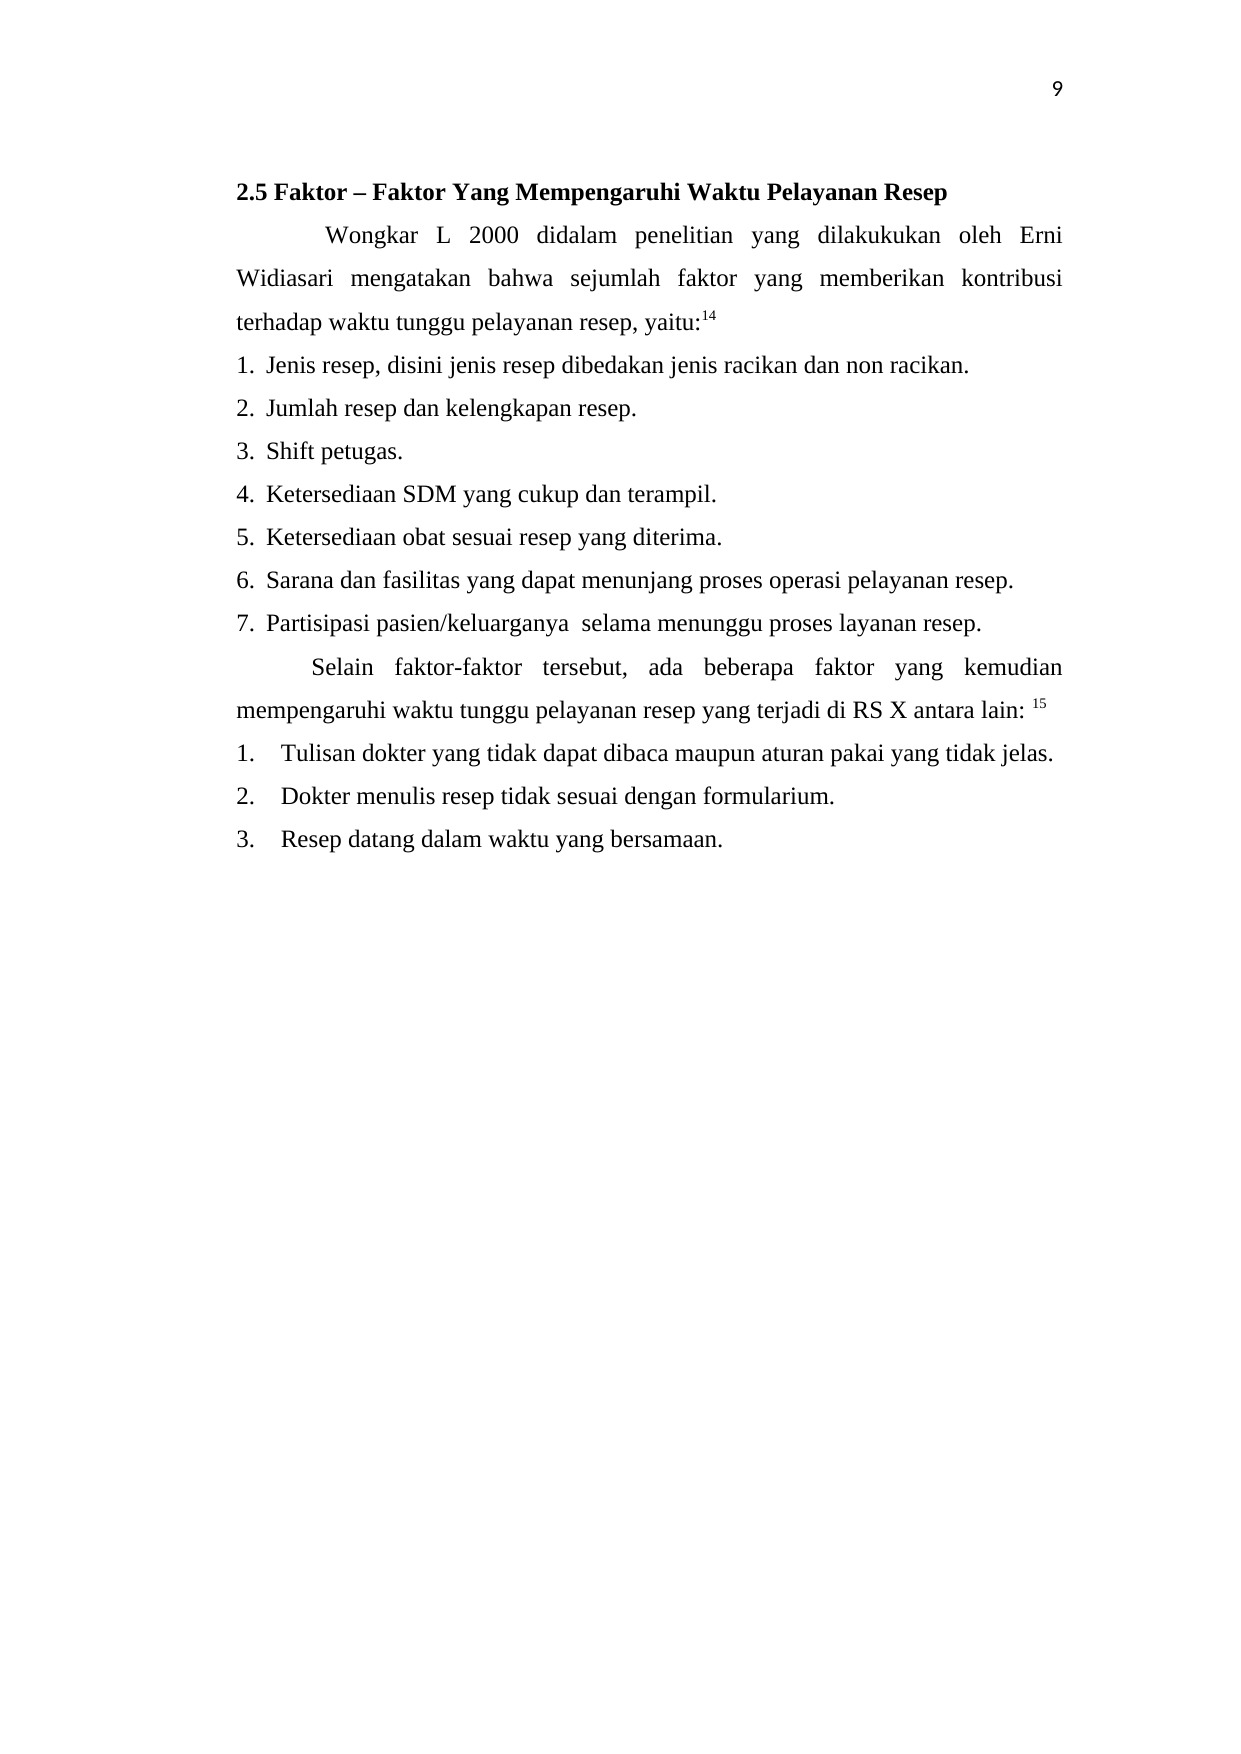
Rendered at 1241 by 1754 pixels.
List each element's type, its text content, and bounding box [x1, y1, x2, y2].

list Partisipasi pasien/keluarganya selama menunggu proses layanan resep. [236, 608, 1063, 637]
list Shift petugas. [236, 436, 1063, 465]
list Dokter menulis resep tidak sesuai dengan formularium. [236, 781, 1063, 810]
list Resep datang dalam waktu yang bersamaan. [236, 824, 1063, 853]
list Jumlah resep dan kelengkapan resep. [236, 393, 1063, 422]
text Wongkar L 2000 didalam penelitian yang dilakukukan oleh Erni Widiasari mengatakan bahwa sejumlah faktor yang memberikan kontribusi terhadap waktu tunggu pelayanan resep, yaitu:14 [236, 220, 1063, 335]
list Ketersediaan obat sesuai resep yang diterima. [236, 522, 1063, 551]
list Tulisan dokter yang tidak dapat dibaca maupun aturan pakai yang tidak jelas. [236, 738, 1063, 767]
list Jenis resep, disini jenis resep dibedakan jenis racikan dan non racikan. [236, 350, 1063, 378]
list Faktor – Faktor Yang Mempengaruhi Waktu Pelayanan Resep [236, 177, 1063, 206]
list Sarana dan fasilitas yang dapat menunjang proses operasi pelayanan resep. [236, 565, 1063, 594]
list Ketersediaan SDM yang cukup dan terampil. [236, 479, 1063, 508]
text Selain faktor-faktor tersebut, ada beberapa faktor yang kemudian mempengaruhi waktu tunggu pelayanan resep yang terjadi di RS X antara lain: 15 [236, 652, 1063, 723]
